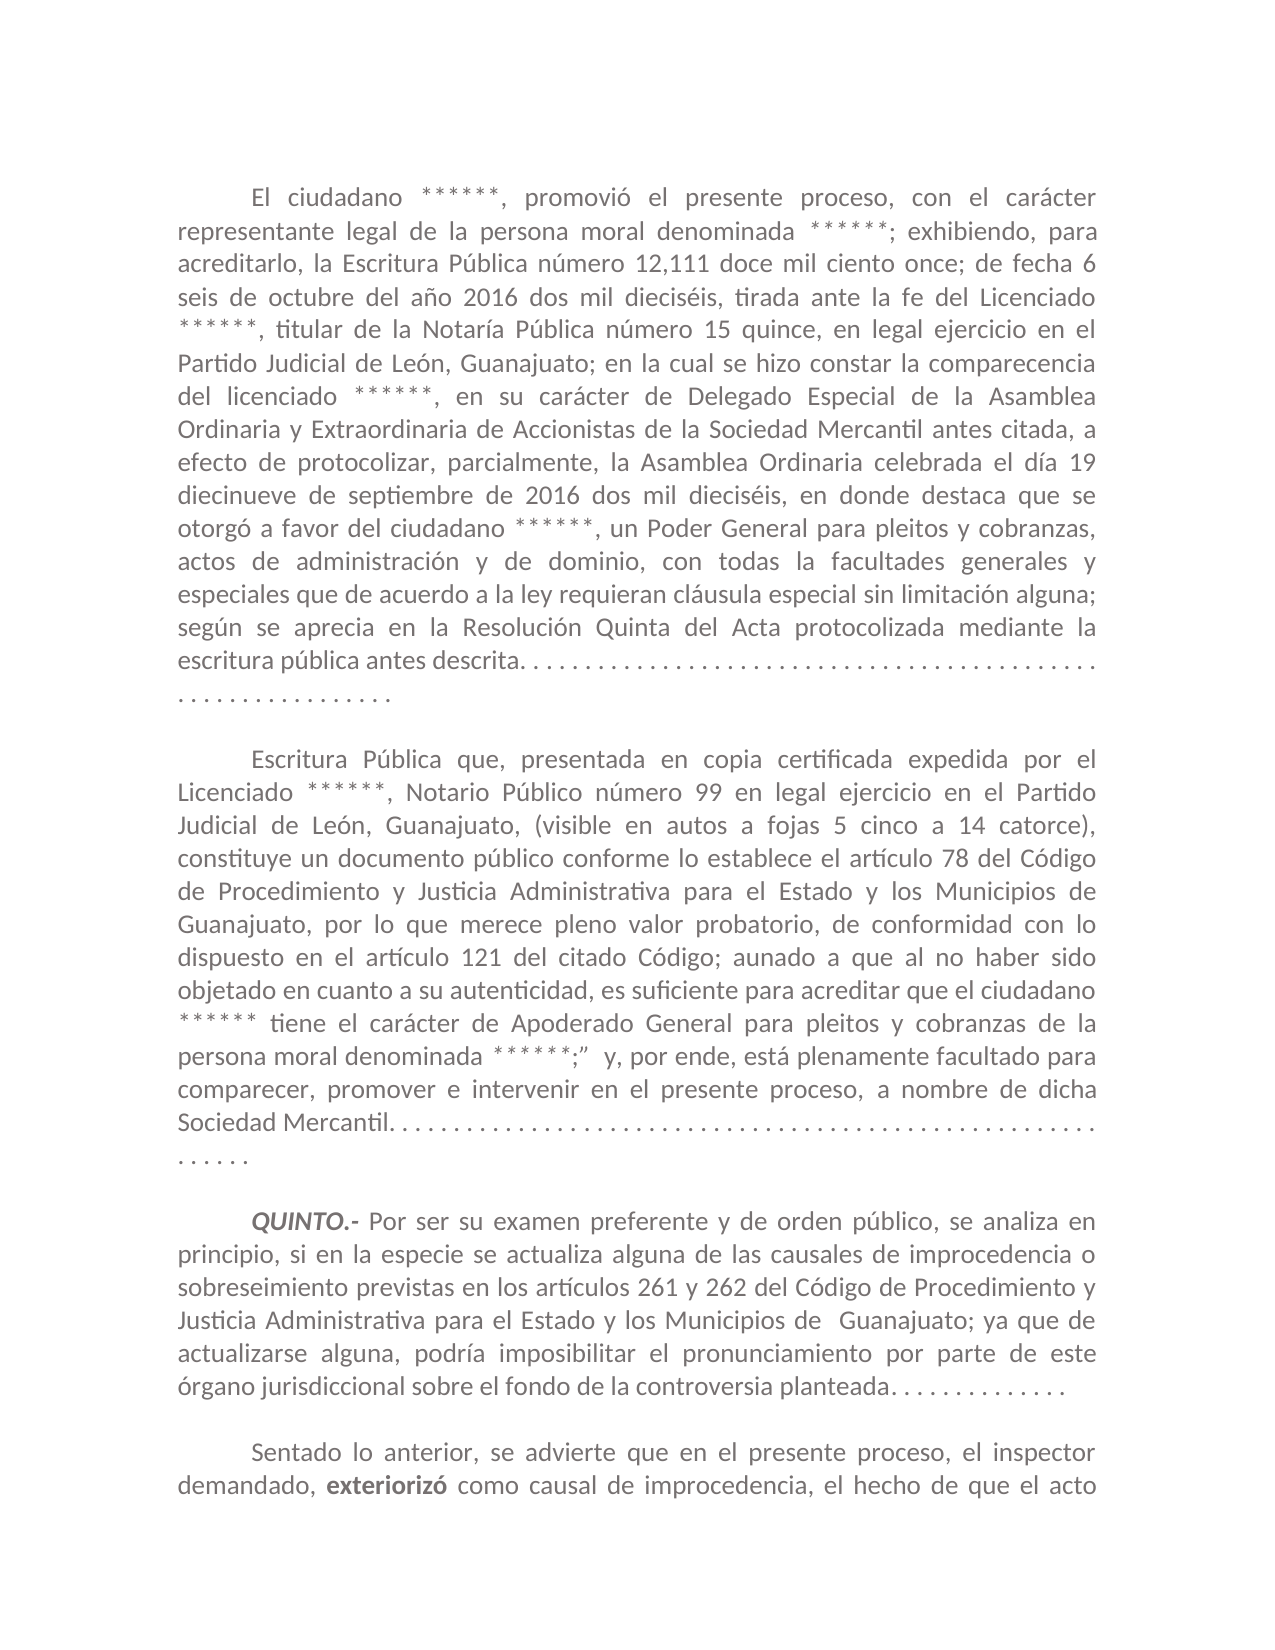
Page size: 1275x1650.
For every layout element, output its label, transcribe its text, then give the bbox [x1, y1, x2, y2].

text QUINTO.- Por ser su examen preferente y de orden público, se analiza en principio, si en la especie se actualiza alguna de las causales de improcedencia o sobreseimiento previstas en los artículos 261 y 262 del Código de Procedimiento y Justicia Administrativa para el Estado y los Municipios de Guanajuato; ya que de actualizarse alguna, podría imposibilitar el pronunciamiento por parte de este órgano jurisdiccional sobre el fondo de la controversia planteada. . . . . . . . . . . . . . [177, 1204, 1098, 1402]
text El ciudadano ******, promovió el presente proceso, con el carácter representante legal de la persona moral denominada ******; exhibiendo, para acreditarlo, la Escritura Pública número 12,111 doce mil ciento once; de fecha 6 seis de octubre del año 2016 dos mil dieciséis, tirada ante la fe del Licenciado ******, titular de la Notaría Pública número 15 quince, en legal ejercicio en el Partido Judicial de León, Guanajuato; en la cual se hizo constar la comparecencia del licenciado ******, en su carácter de Delegado Especial de la Asamblea Ordinaria y Extraordinaria de Accionistas de la Sociedad Mercantil antes citada, a efecto de protocolizar, parcialmente, la Asamblea Ordinaria celebrada el día 19 diecinueve de septiembre de 2016 dos mil dieciséis, en donde destaca que se otorgó a favor del ciudadano ******, un Poder General para pleitos y cobranzas, actos de administración y de dominio, con todas la facultades generales y especiales que de acuerdo a la ley requieran cláusula especial sin limitación alguna; según se aprecia en la Resolución Quinta del Acta protocolizada mediante la escritura pública antes descrita. . . . . . . . . . . . . . . . . . . . . . . . . . . . . . . . . . . . . . . . . . . . . . . . . . . . . . . . . . . . . . [177, 181, 1098, 709]
text Escritura Pública que, presentada en copia certificada expedida por el Licenciado ******, Notario Público número 99 en legal ejercicio en el Partido Judicial de León, Guanajuato, (visible en autos a fojas 5 cinco a 14 catorce), constituye un documento público conforme lo establece el artículo 78 del Código de Procedimiento y Justicia Administrativa para el Estado y los Municipios de Guanajuato, por lo que merece pleno valor probatorio, de conformidad con lo dispuesto en el artículo 121 del citado Código; aunado a que al no haber sido objetado en cuanto a su autenticidad, es suficiente para acreditar que el ciudadano ****** tiene el carácter de Apoderado General para pleitos y cobranzas de la persona moral denominada ******;” y, por ende, está plenamente facultado para comparecer, promover e intervenir en el presente proceso, a nombre de dicha Sociedad Mercantil. . . . . . . . . . . . . . . . . . . . . . . . . . . . . . . . . . . . . . . . . . . . . . . . . . . . . . . . . . . . . [177, 742, 1098, 1171]
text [177, 1435, 1098, 1501]
